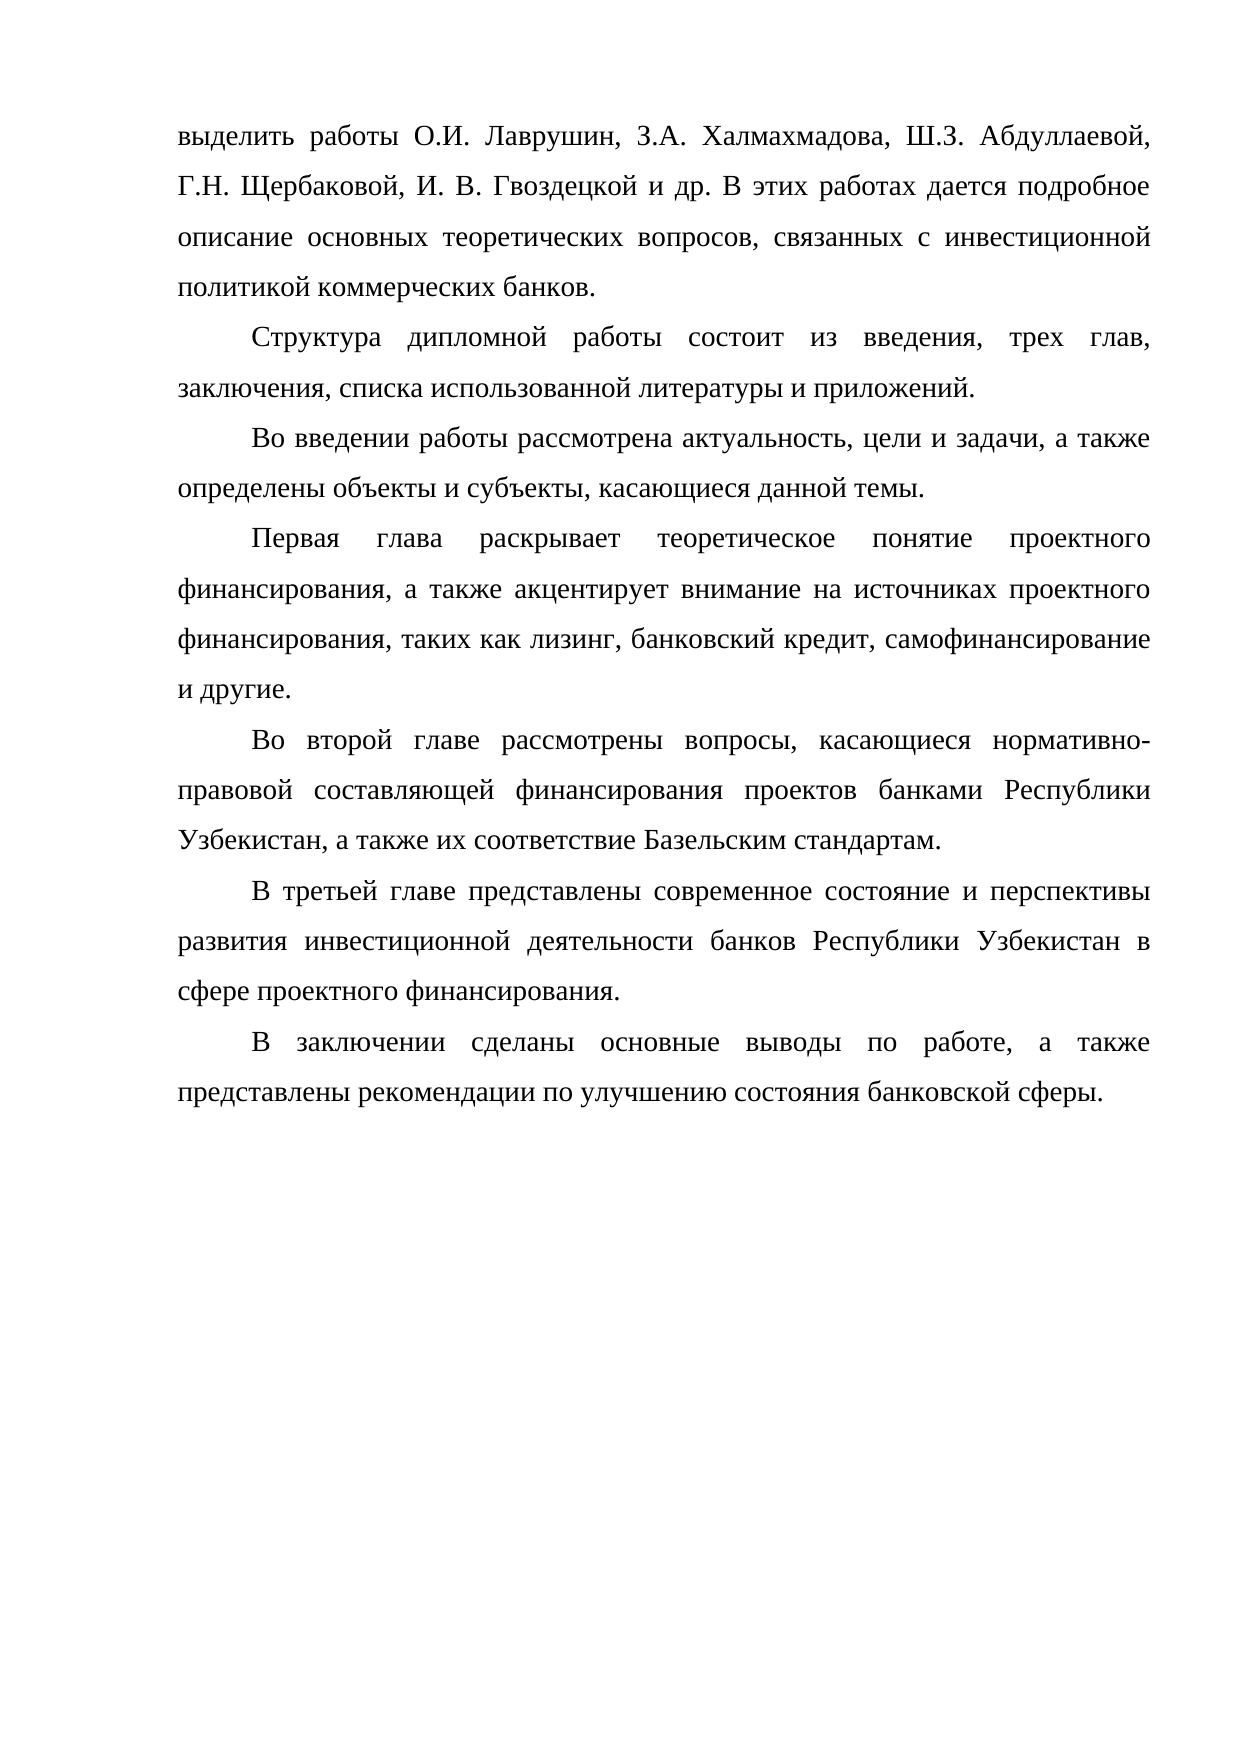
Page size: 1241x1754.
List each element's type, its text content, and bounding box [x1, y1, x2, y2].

text В заключении сделаны основные выводы по работе, а также представлены рекомендации по улучшению состояния банковской сферы. [177, 1024, 1152, 1108]
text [177, 118, 1152, 303]
text Во введении работы рассмотрена актуальность, цели и задачи, а также определены объекты и субъекты, касающиеся данной темы. [177, 420, 1152, 504]
text В третьей главе представлены современное состояние и перспективы развития инвестиционной деятельности банков Республики Узбекистан в сфере проектного финансирования. [177, 873, 1152, 1007]
text Первая глава раскрывает теоретическое понятие проектного финансирования, а также акцентирует внимание на источниках проектного финансирования, таких как лизинг, банковский кредит, самофинансирование и другие. [177, 521, 1152, 705]
text Структура дипломной работы состоит из введения, трех глав, заключения, списка использованной литературы и приложений. [177, 319, 1152, 403]
text Во второй главе рассмотрены вопросы, касающиеся нормативно-правовой составляющей финансирования проектов банками Республики Узбекистан, а также их соответствие Базельским стандартам. [177, 722, 1152, 856]
